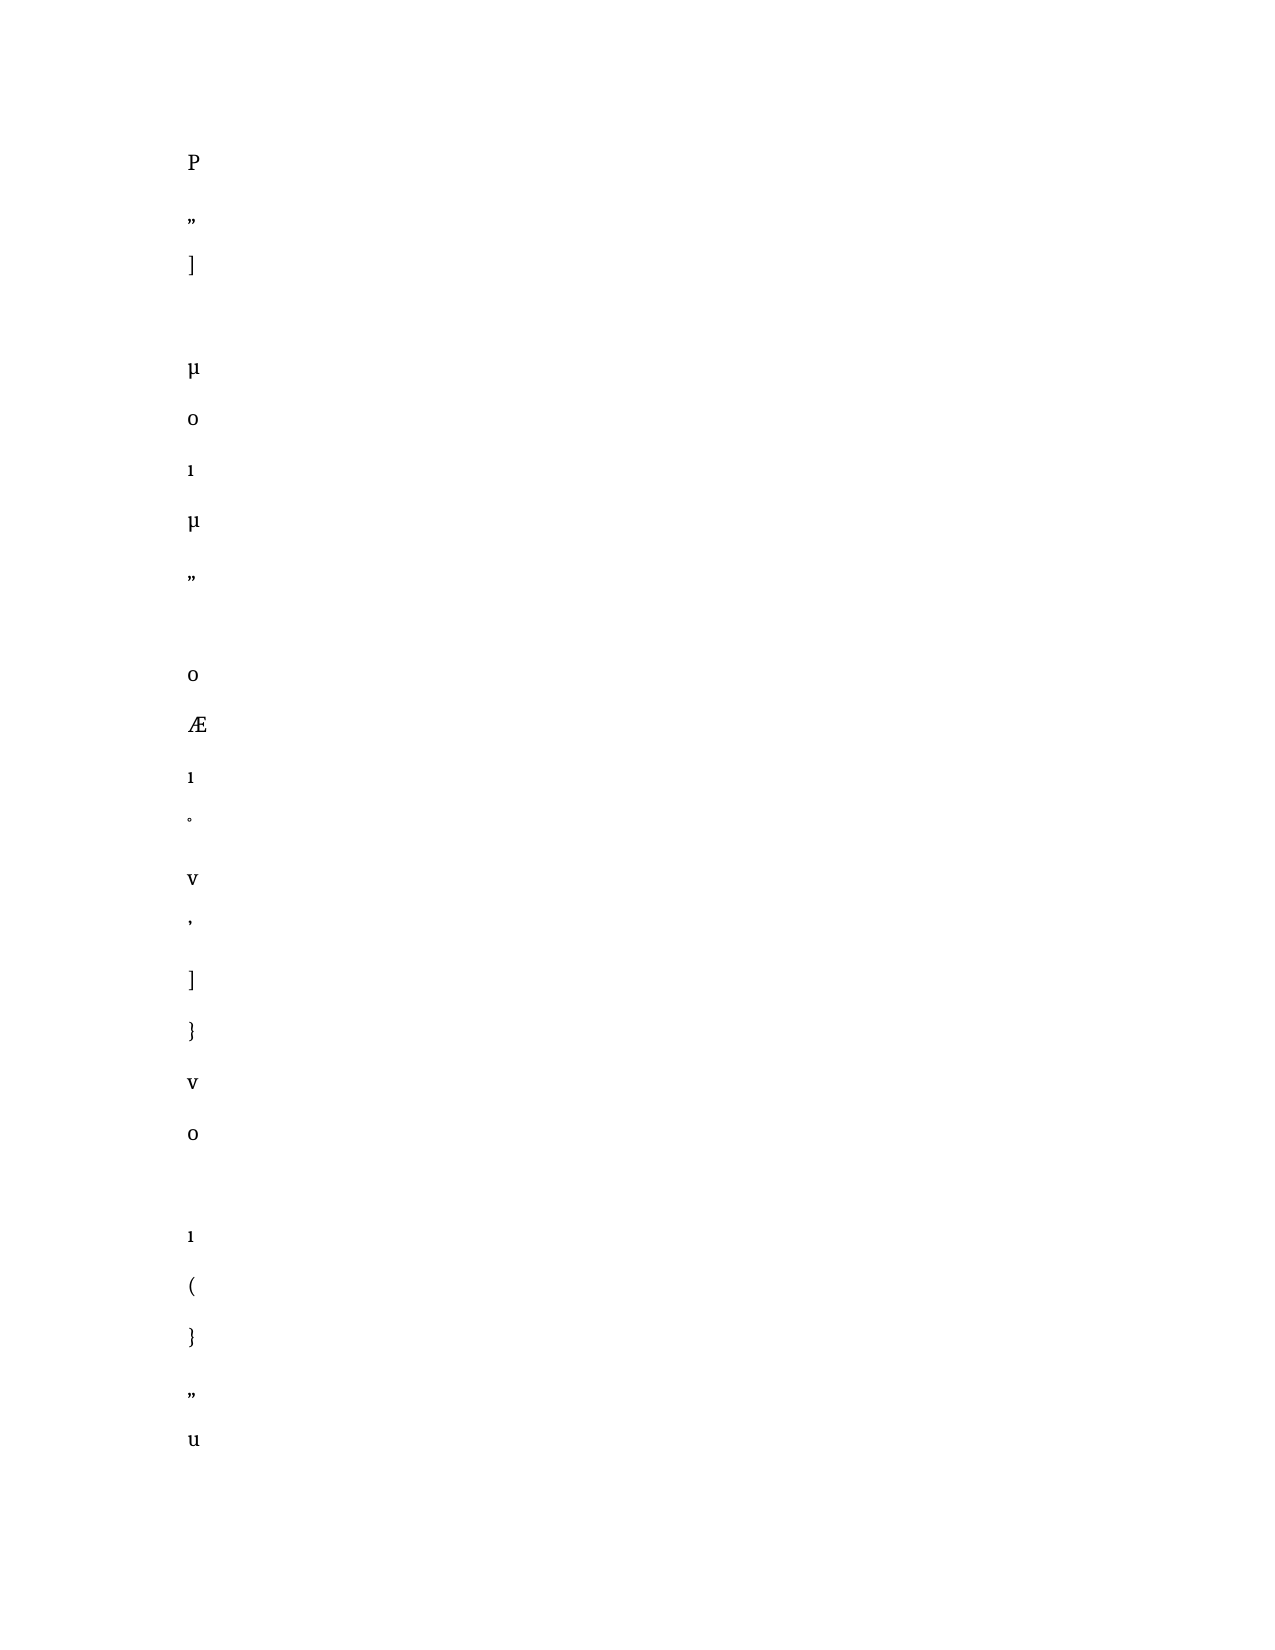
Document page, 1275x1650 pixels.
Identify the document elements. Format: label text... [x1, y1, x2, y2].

text o [187, 660, 1087, 687]
text u [187, 1426, 1087, 1452]
text o [187, 1120, 1087, 1146]
text ’ [187, 916, 1087, 942]
text „ [187, 558, 1087, 585]
text Æ [187, 711, 1087, 738]
text ı [187, 762, 1087, 789]
text ˚ [187, 813, 1087, 840]
text ı [187, 1222, 1087, 1248]
text v [187, 1069, 1087, 1095]
text } [187, 1324, 1087, 1350]
text µ [187, 507, 1087, 534]
text ] [187, 967, 1087, 993]
text o [187, 405, 1087, 432]
text v [187, 864, 1087, 891]
text P [187, 150, 1087, 176]
text „ [187, 201, 1087, 227]
text ı [187, 456, 1087, 483]
text ( [187, 1273, 1087, 1299]
text ] [187, 252, 1087, 278]
text µ [187, 354, 1087, 381]
text } [187, 1018, 1087, 1044]
text „ [187, 1375, 1087, 1401]
